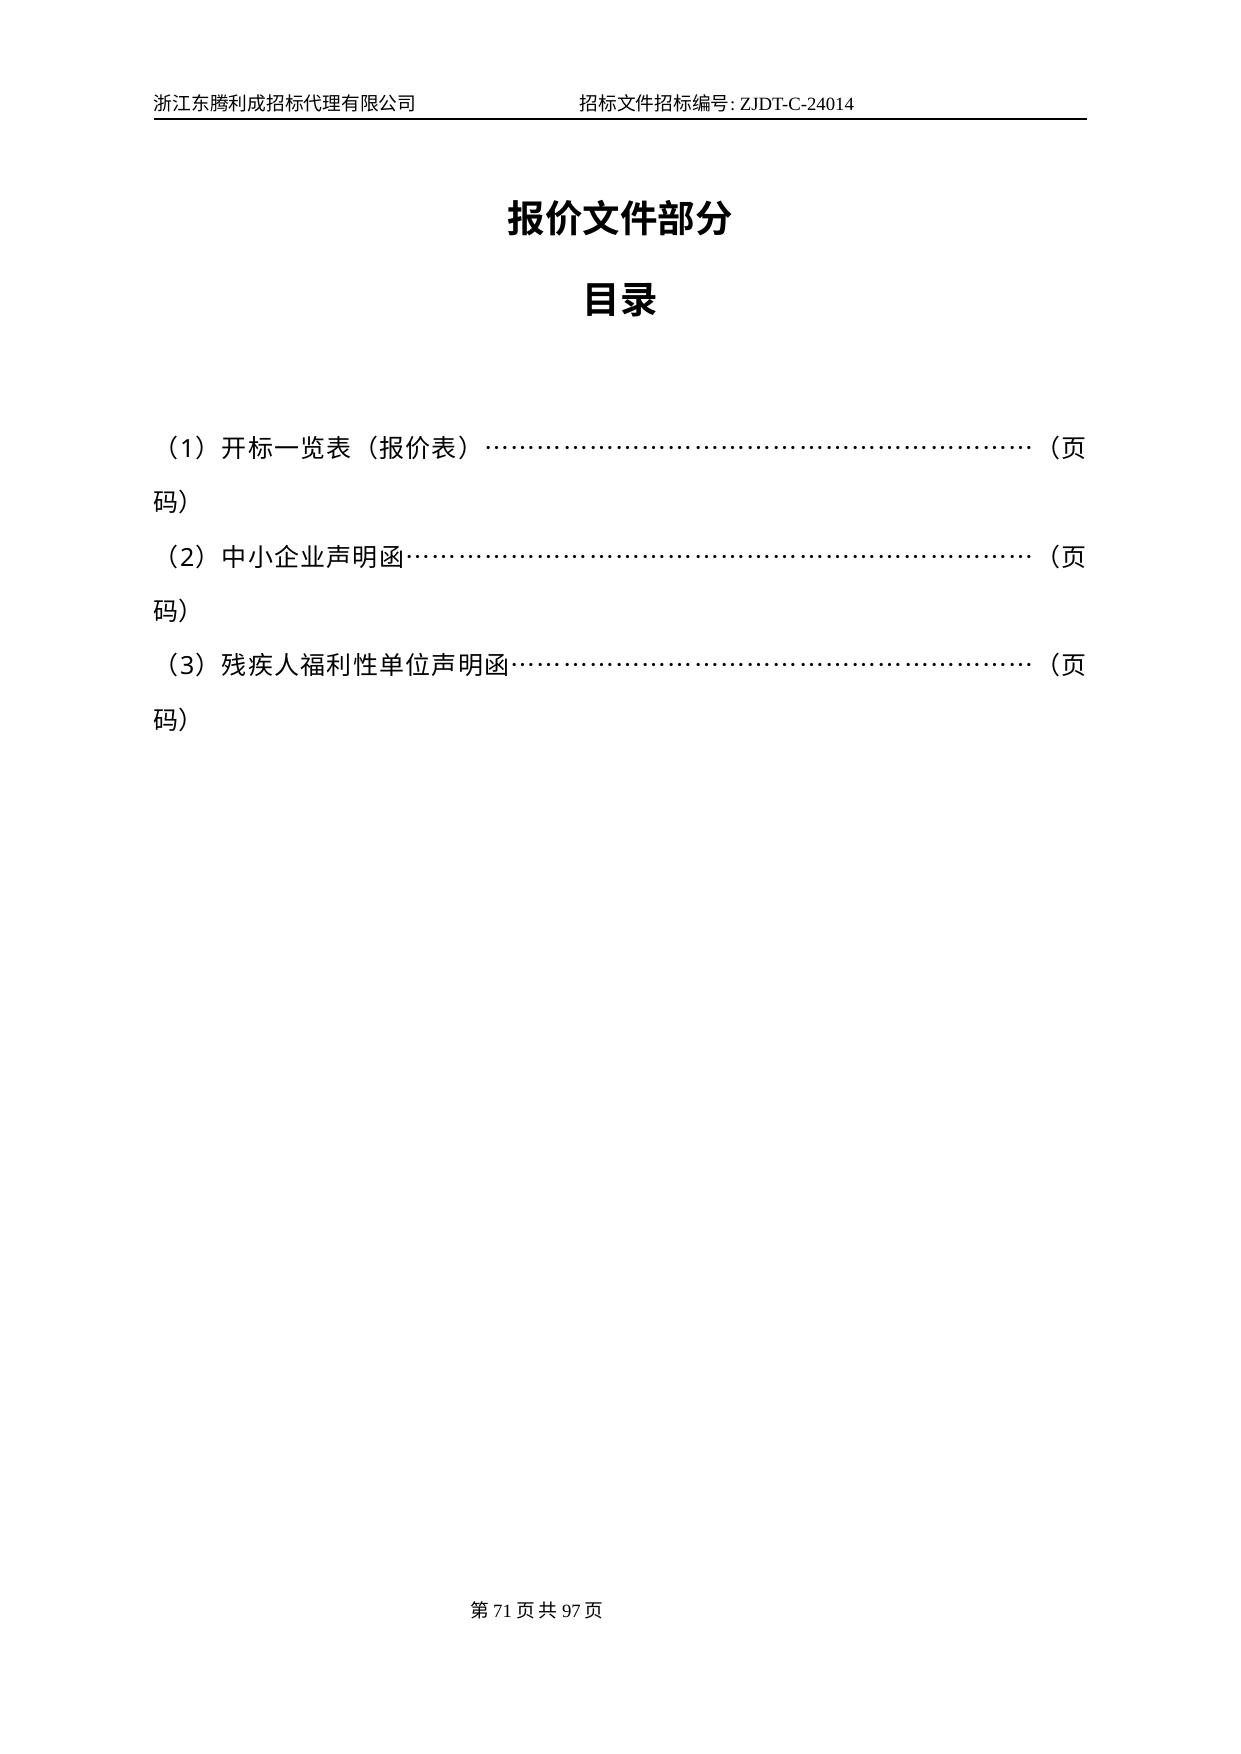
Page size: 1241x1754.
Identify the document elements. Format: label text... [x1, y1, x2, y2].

text 报价文件部分 [153, 189, 1087, 243]
text （3）残疾人福利性单位声明函……………………………………………………（页码） [153, 646, 1087, 736]
text （2）中小企业声明函………………………………………………………………（页码） [153, 537, 1087, 628]
text （1）开标一览表（报价表）………………………………………………………（页码） [153, 428, 1087, 519]
text 目录 [153, 270, 1087, 324]
